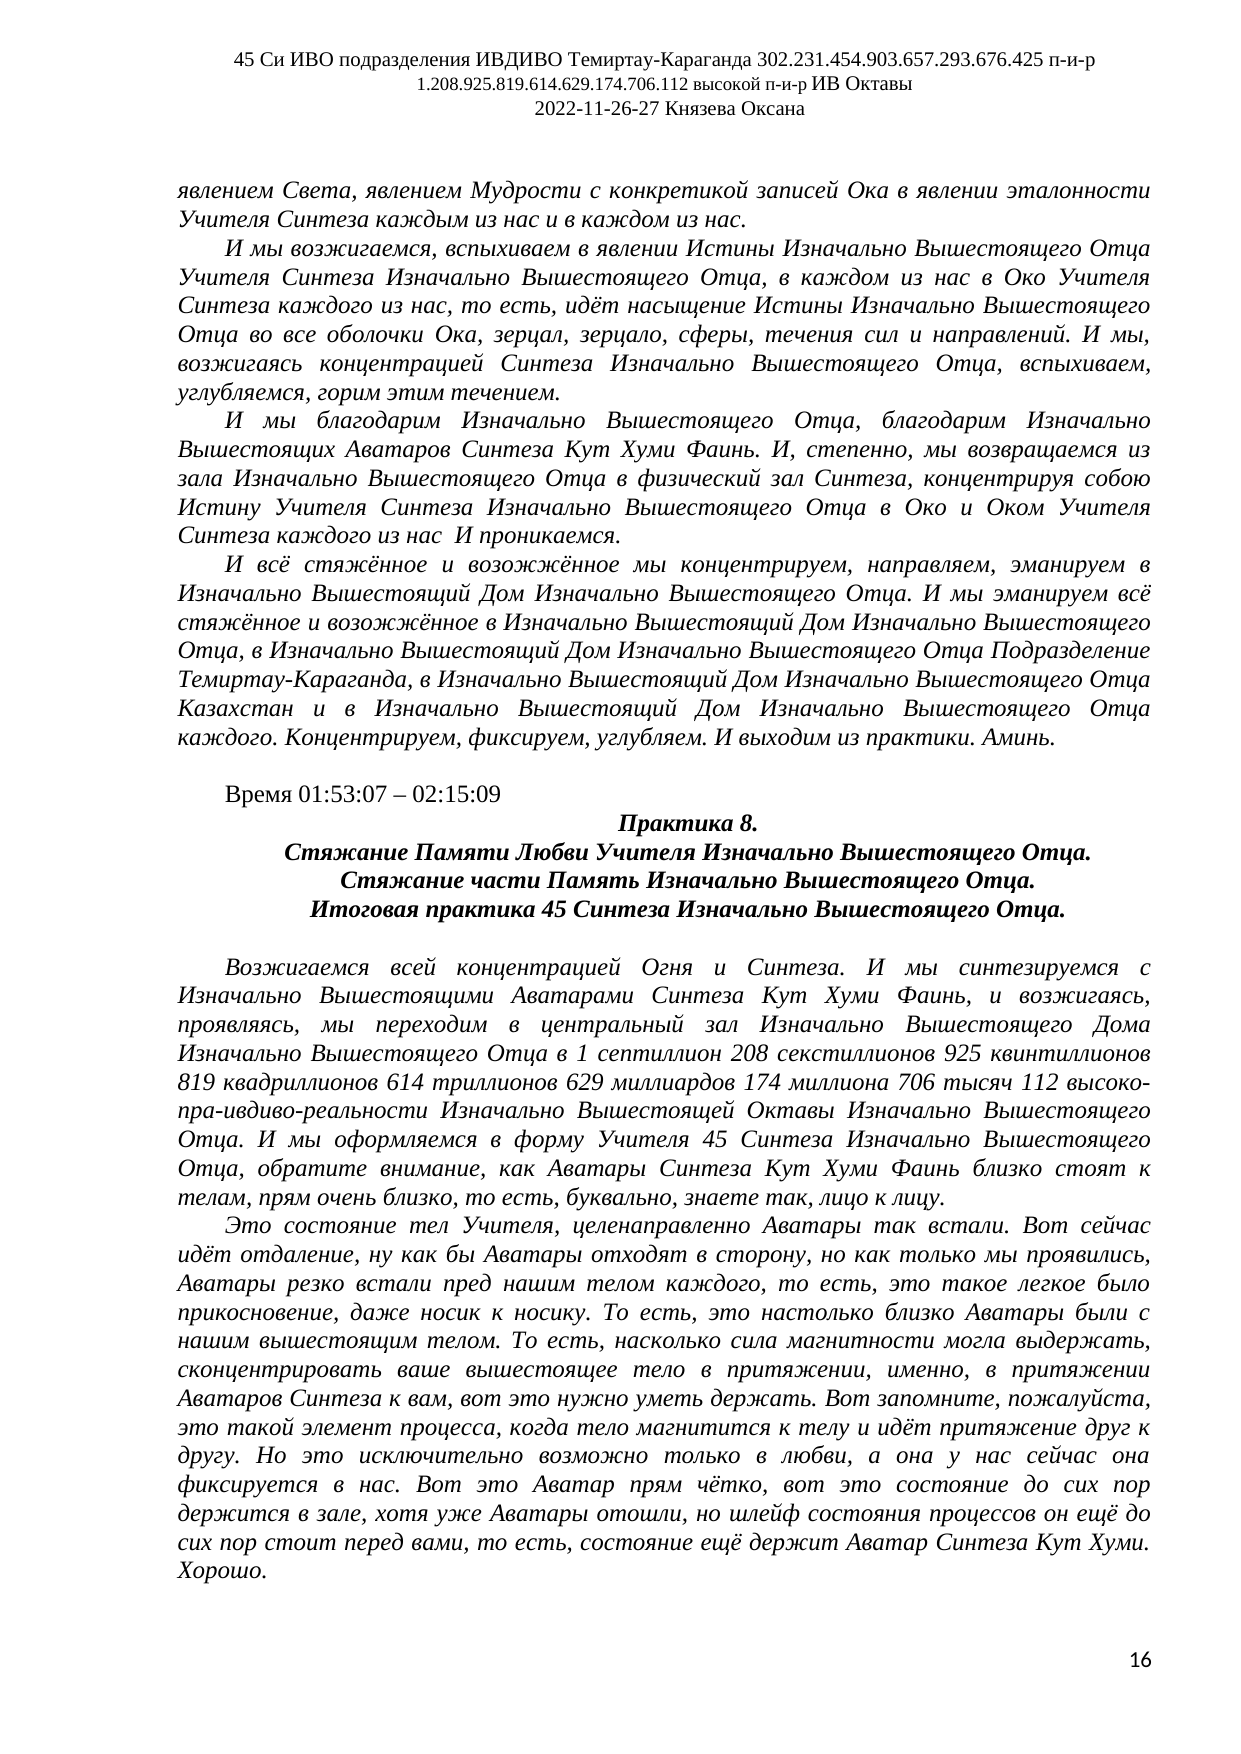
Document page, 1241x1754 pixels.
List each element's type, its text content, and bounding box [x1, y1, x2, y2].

text Стяжание части Память Изначально Вышестоящего Отца. [177, 866, 1152, 894]
text И мы благодарим Изначально Вышестоящего Отца, благодарим Изначально Вышестоящих Аватаров Синтеза Кут Хуми Фаинь. И, степенно, мы возвращаемся из зала Изначально Вышестоящего Отца в физический зал Синтеза, концентрируя собою Истину Учителя Синтеза Изначально Вышестоящего Отца в Око и Оком Учителя Синтеза каждого из нас И проникаемся. [177, 406, 1152, 549]
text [177, 176, 1152, 233]
text Практика 8. [177, 808, 1152, 837]
text Итоговая практика 45 Синтеза Изначально Вышестоящего Отца. [177, 894, 1152, 923]
text И мы возжигаемся, вспыхиваем в явлении Истины Изначально Вышестоящего Отца Учителя Синтеза Изначально Вышестоящего Отца, в каждом из нас в Око Учителя Синтеза каждого из нас, то есть, идёт насыщение Истины Изначально Вышестоящего Отца во все оболочки Ока, зерцал, зерцало, сферы, течения сил и направлений. И мы, возжигаясь концентрацией Синтеза Изначально Вышестоящего Отца, вспыхиваем, углубляемся, горим этим течением. [177, 233, 1152, 406]
text Это состояние тел Учителя, целенаправленно Аватары так встали. Вот сейчас идёт отдаление, ну как бы Аватары отходят в сторону, но как только мы проявились, Аватары резко встали пред нашим телом каждого, то есть, это такое легкое было прикосновение, даже носик к носику. То есть, это настолько близко Аватары были с нашим вышестоящим телом. То есть, насколько сила магнитности могла выдержать, сконцентрировать ваше вышестоящее тело в притяжении, именно, в притяжении Аватаров Синтеза к вам, вот это нужно уметь держать. Вот запомните, пожалуйста, это такой элемент процесса, когда тело магнитится к телу и идёт притяжение друг к другу. Но это исключительно возможно только в любви, а она у нас сейчас она фиксируется в нас. Вот это Аватар прям чётко, вот это состояние до сих пор держится в зале, хотя уже Аватары отошли, но шлейф состояния процессов он ещё до сих пор стоит перед вами, то есть, состояние ещё держит Аватар Синтеза Кут Хуми. Хорошо. [177, 1211, 1152, 1584]
text И всё стяжённое и возожжённое мы концентрируем, направляем, эманируем в Изначально Вышестоящий Дом Изначально Вышестоящего Отца. И мы эманируем всё стяжённое и возожжённое в Изначально Вышестоящий Дом Изначально Вышестоящего Отца, в Изначально Вышестоящий Дом Изначально Вышестоящего Отца Подразделение Темиртау-Караганда, в Изначально Вышестоящий Дом Изначально Вышестоящего Отца Казахстан и в Изначально Вышестоящий Дом Изначально Вышестоящего Отца каждого. Концентрируем, фиксируем, углубляем. И выходим из практики. Аминь. [177, 549, 1152, 751]
text Время 01:53:07 – 02:15:09 [177, 779, 1152, 808]
text Возжигаемся всей концентрацией Огня и Синтеза. И мы синтезируемся с Изначально Вышестоящими Аватарами Синтеза Кут Хуми Фаинь, и возжигаясь, проявляясь, мы переходим в центральный зал Изначально Вышестоящего Дома Изначально Вышестоящего Отца в 1 септиллион 208 секстиллионов 925 квинтиллионов 819 квадриллионов 614 триллионов 629 миллиардов 174 миллиона 706 тысяч 112 высоко-пра-ивдиво-реальности Изначально Вышестоящей Октавы Изначально Вышестоящего Отца. И мы оформляемся в форму Учителя 45 Синтеза Изначально Вышестоящего Отца, обратите внимание, как Аватары Синтеза Кут Хуми Фаинь близко стоят к телам, прям очень близко, то есть, буквально, знаете так, лицо к лицу. [177, 952, 1152, 1211]
text Стяжание Памяти Любви Учителя Изначально Вышестоящего Отца. [177, 837, 1152, 866]
